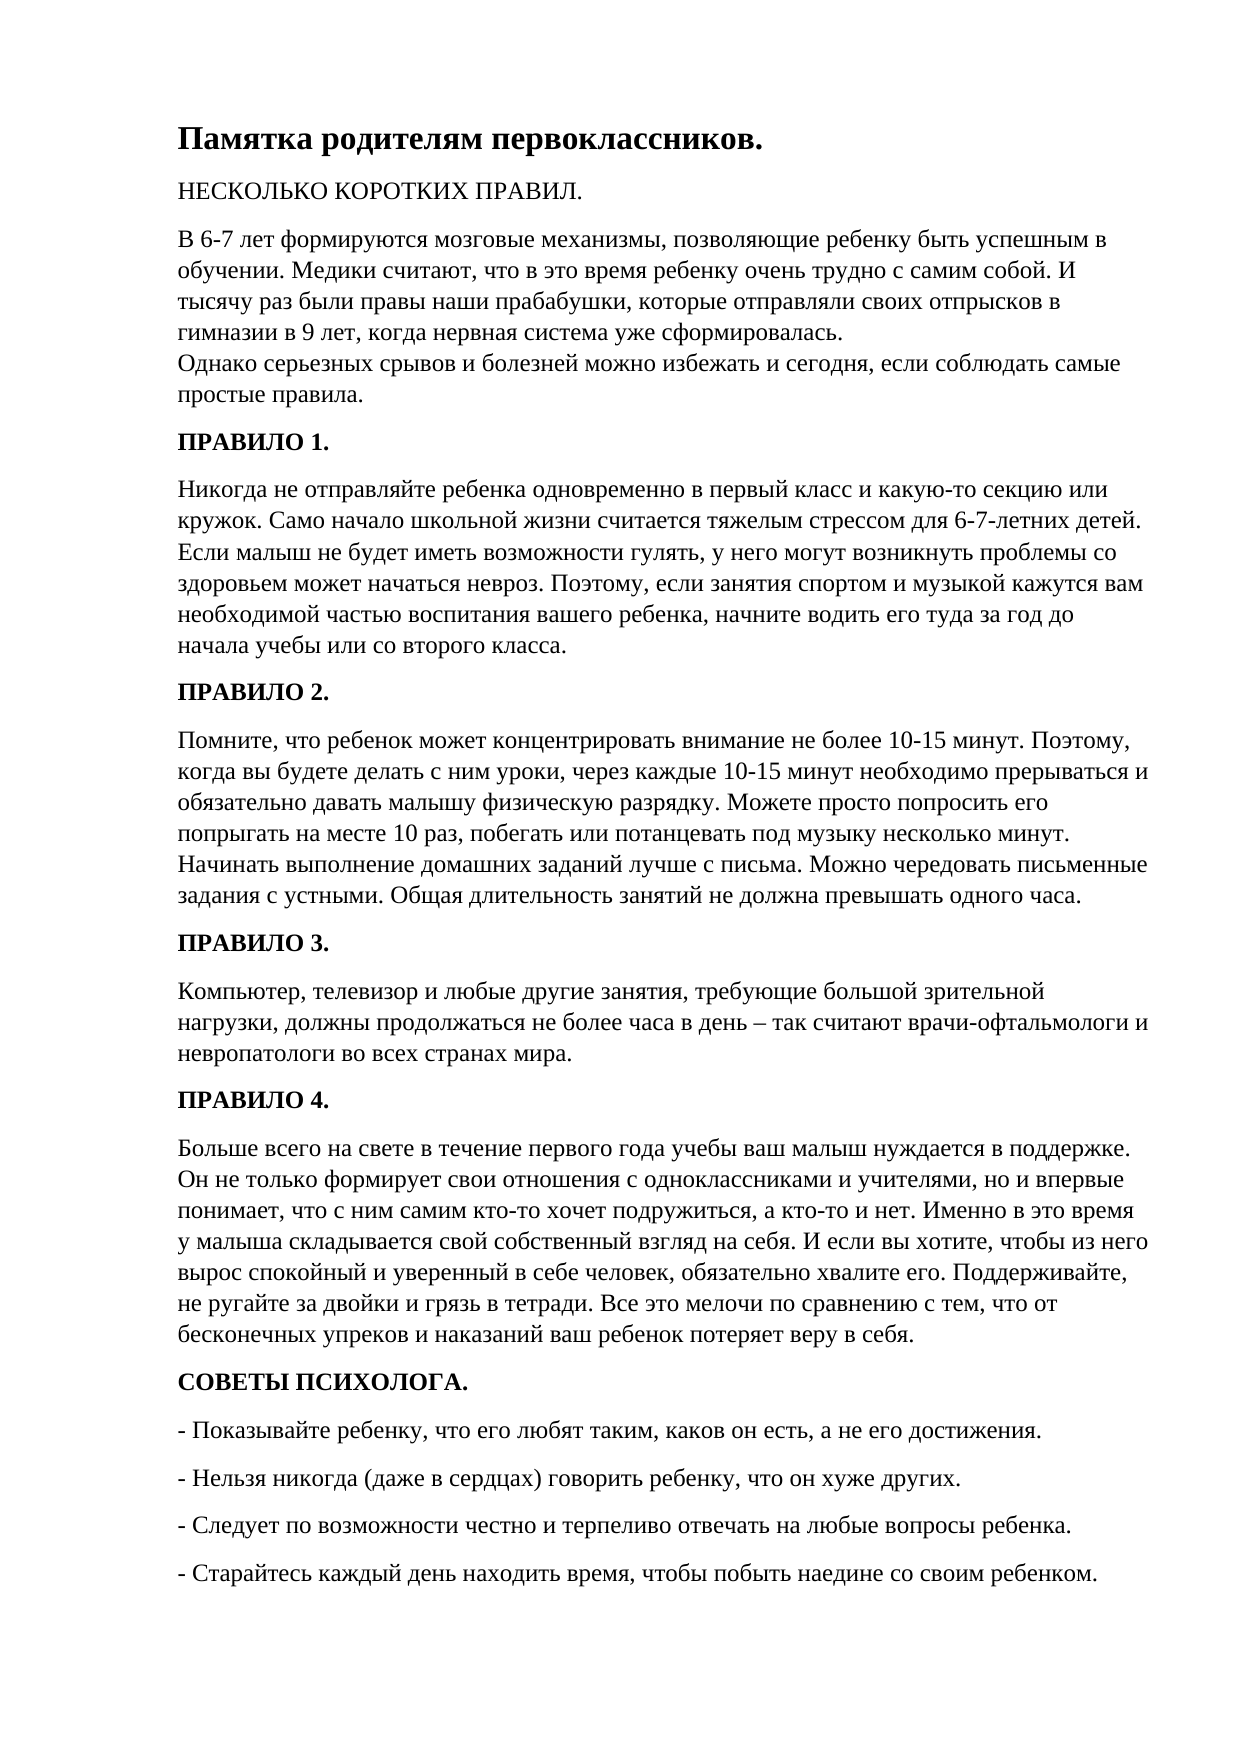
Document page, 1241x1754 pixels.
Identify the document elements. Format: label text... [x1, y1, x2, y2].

text Больше всего на свете в течение первого года учебы ваш малыш нуждается в поддержке. Он не только формирует свои отношения с одноклассниками и учителями, но и впервые понимает, что с ним самим кто-то хочет подружиться, а кто-то и нет. Именно в это время у малыша складывается свой собственный взгляд на себя. И если вы хотите, чтобы из него вырос спокойный и уверенный в себе человек, обязательно хвалите его. Поддерживайте, не ругайте за двойки и грязь в тетради. Все это мелочи по сравнению с тем, что от бесконечных упреков и наказаний ваш ребенок потеряет веру в себя. [177, 1133, 1152, 1348]
text ПРАВИЛО 1. [177, 427, 1152, 456]
text - Нельзя никогда (даже в сердцах) говорить ребенку, что он хуже других. [177, 1463, 1152, 1491]
text ПРАВИЛО 4. [177, 1086, 1152, 1114]
text - Старайтесь каждый день находить время, чтобы побыть наедине со своим ребенком. [177, 1558, 1152, 1587]
text ПРАВИЛО 2. [177, 677, 1152, 706]
text В 6-7 лет формируются мозговые механизмы, позволяющие ребенку быть успешным в обучении. Медики считают, что в это время ребенку очень трудно с самим собой. И тысячу раз были правы наши прабабушки, которые отправляли своих отпрысков в гимназии в 9 лет, когда нервная система уже сформировалась. Однако серьезных срывов и болезней можно избежать и сегодня, если соблюдать самые простые правила. [177, 224, 1152, 408]
text НЕСКОЛЬКО КОРОТКИХ ПРАВИЛ. [177, 176, 1152, 205]
text Никогда не отправляйте ребенка одновременно в первый класс и какую-то секцию или кружок. Само начало школьной жизни считается тяжелым стрессом для 6-7-летних детей. Если малыш не будет иметь возможности гулять, у него могут возникнуть проблемы со здоровьем может начаться невроз. Поэтому, если занятия спортом и музыкой кажутся вам необходимой частью воспитания вашего ребенка, начните водить его туда за год до начала учебы или со второго класса. [177, 474, 1152, 658]
text Компьютер, телевизор и любые другие занятия, требующие большой зрительной нагрузки, должны продолжаться не более часа в день – так считают врачи-офтальмологи и невропатологи во всех странах мира. [177, 976, 1152, 1067]
text ПРАВИЛО 3. [177, 928, 1152, 957]
text СОВЕТЫ ПСИХОЛОГА. [177, 1367, 1152, 1396]
text - Следует по возможности честно и терпеливо отвечать на любые вопросы ребенка. [177, 1510, 1152, 1539]
text Помните, что ребенок может концентрировать внимание не более 10-15 минут. Поэтому, когда вы будете делать с ним уроки, через каждые 10-15 минут необходимо прерываться и обязательно давать малышу физическую разрядку. Можете просто попросить его попрыгать на месте 10 раз, побегать или потанцевать под музыку несколько минут. Начинать выполнение домашних заданий лучше с письма. Можно чередовать письменные задания с устными. Общая длительность занятий не должна превышать одного часа. [177, 725, 1152, 909]
text - Показывайте ребенку, что его любят таким, каков он есть, а не его достижения. [177, 1415, 1152, 1444]
text Памятка родителям первоклассников. [177, 118, 1152, 156]
